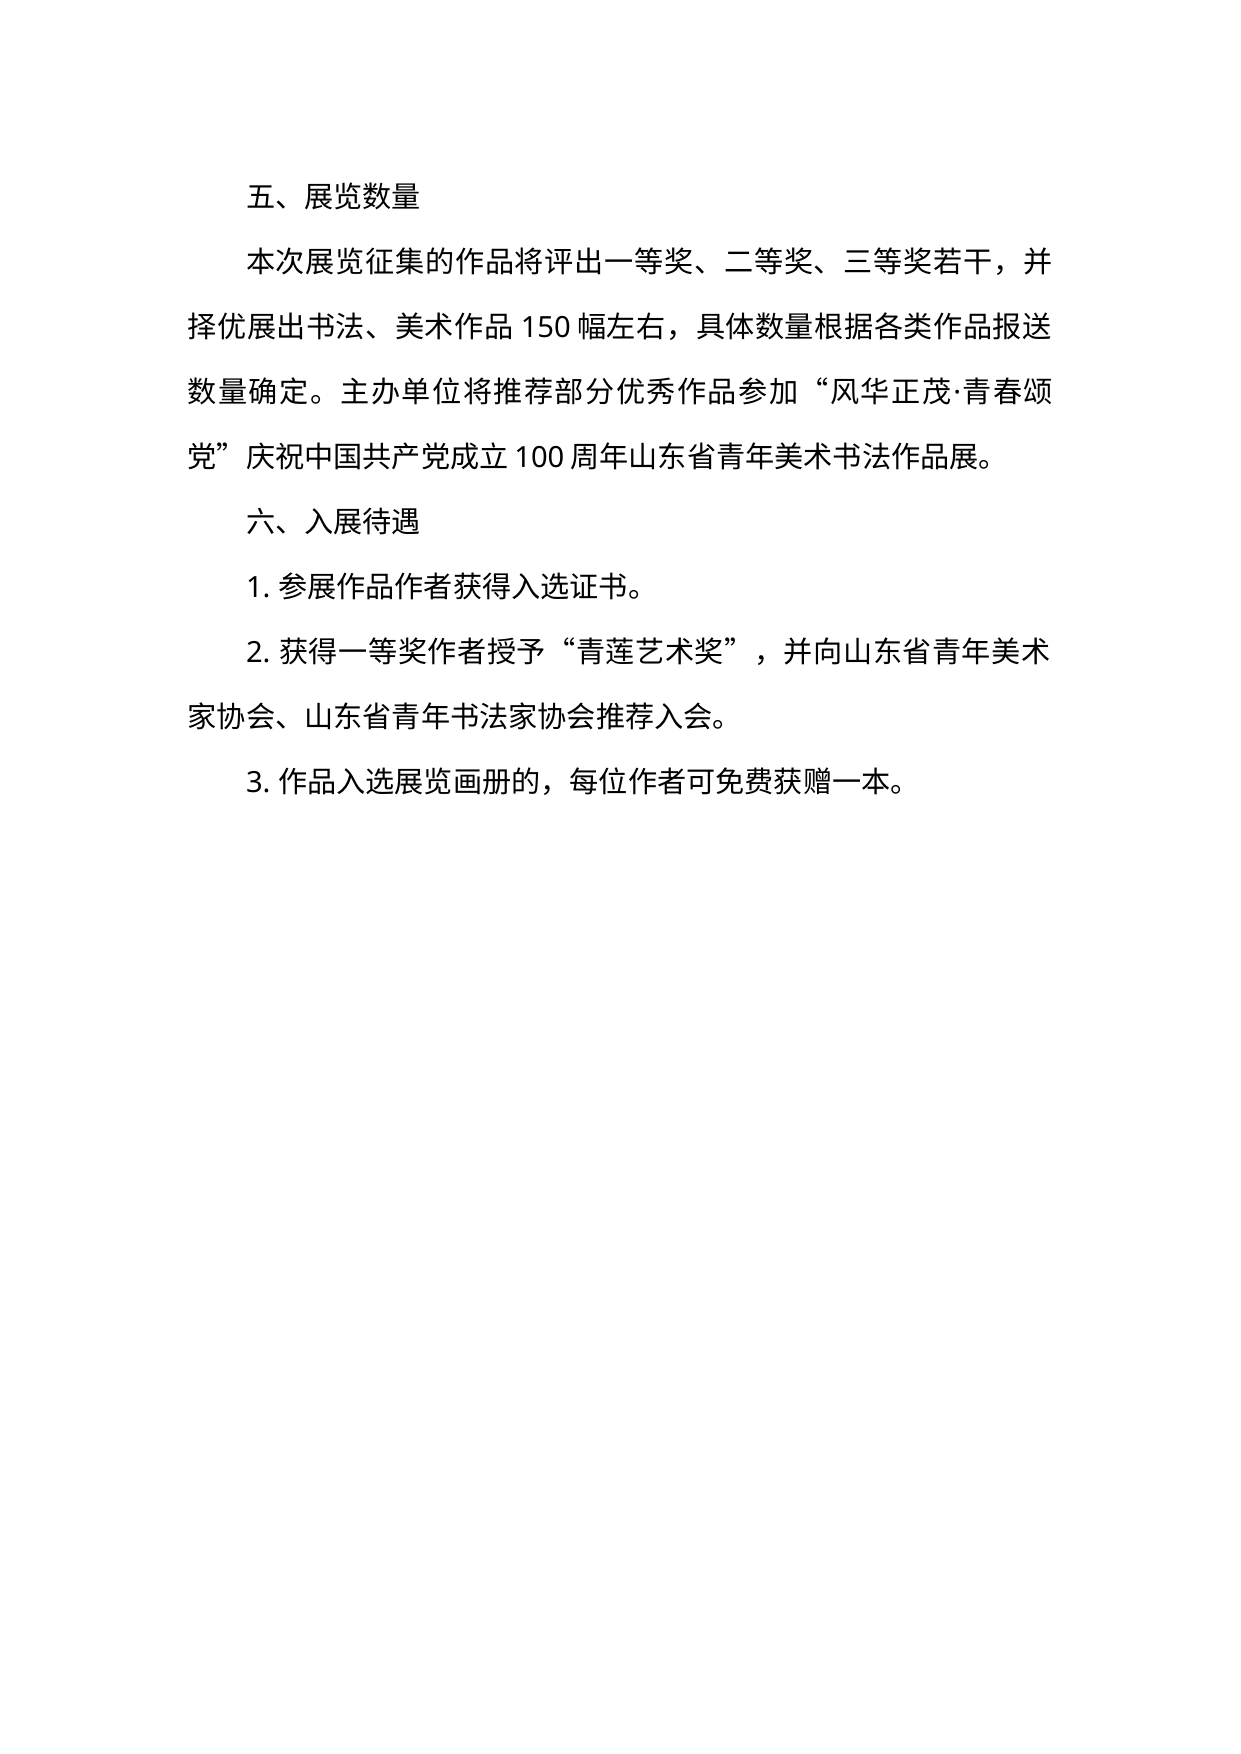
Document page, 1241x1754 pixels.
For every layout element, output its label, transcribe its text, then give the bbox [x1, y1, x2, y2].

text 五、展览数量 [187, 162, 1053, 227]
text 本次展览征集的作品将评出一等奖、二等奖、三等奖若干，并择优展出书法、美术作品150幅左右，具体数量根据各类作品报送数量确定。主办单位将推荐部分优秀作品参加“风华正茂·青春颂党”庆祝中国共产党成立100周年山东省青年美术书法作品展。 [187, 227, 1053, 487]
text 六、入展待遇 [187, 487, 1053, 552]
text 2. 获得一等奖作者授予“青莲艺术奖”，并向山东省青年美术家协会、山东省青年书法家协会推荐入会。 [187, 617, 1053, 747]
text 3. 作品入选展览画册的，每位作者可免费获赠一本。 [187, 747, 1053, 812]
text 1. 参展作品作者获得入选证书。 [187, 552, 1053, 617]
